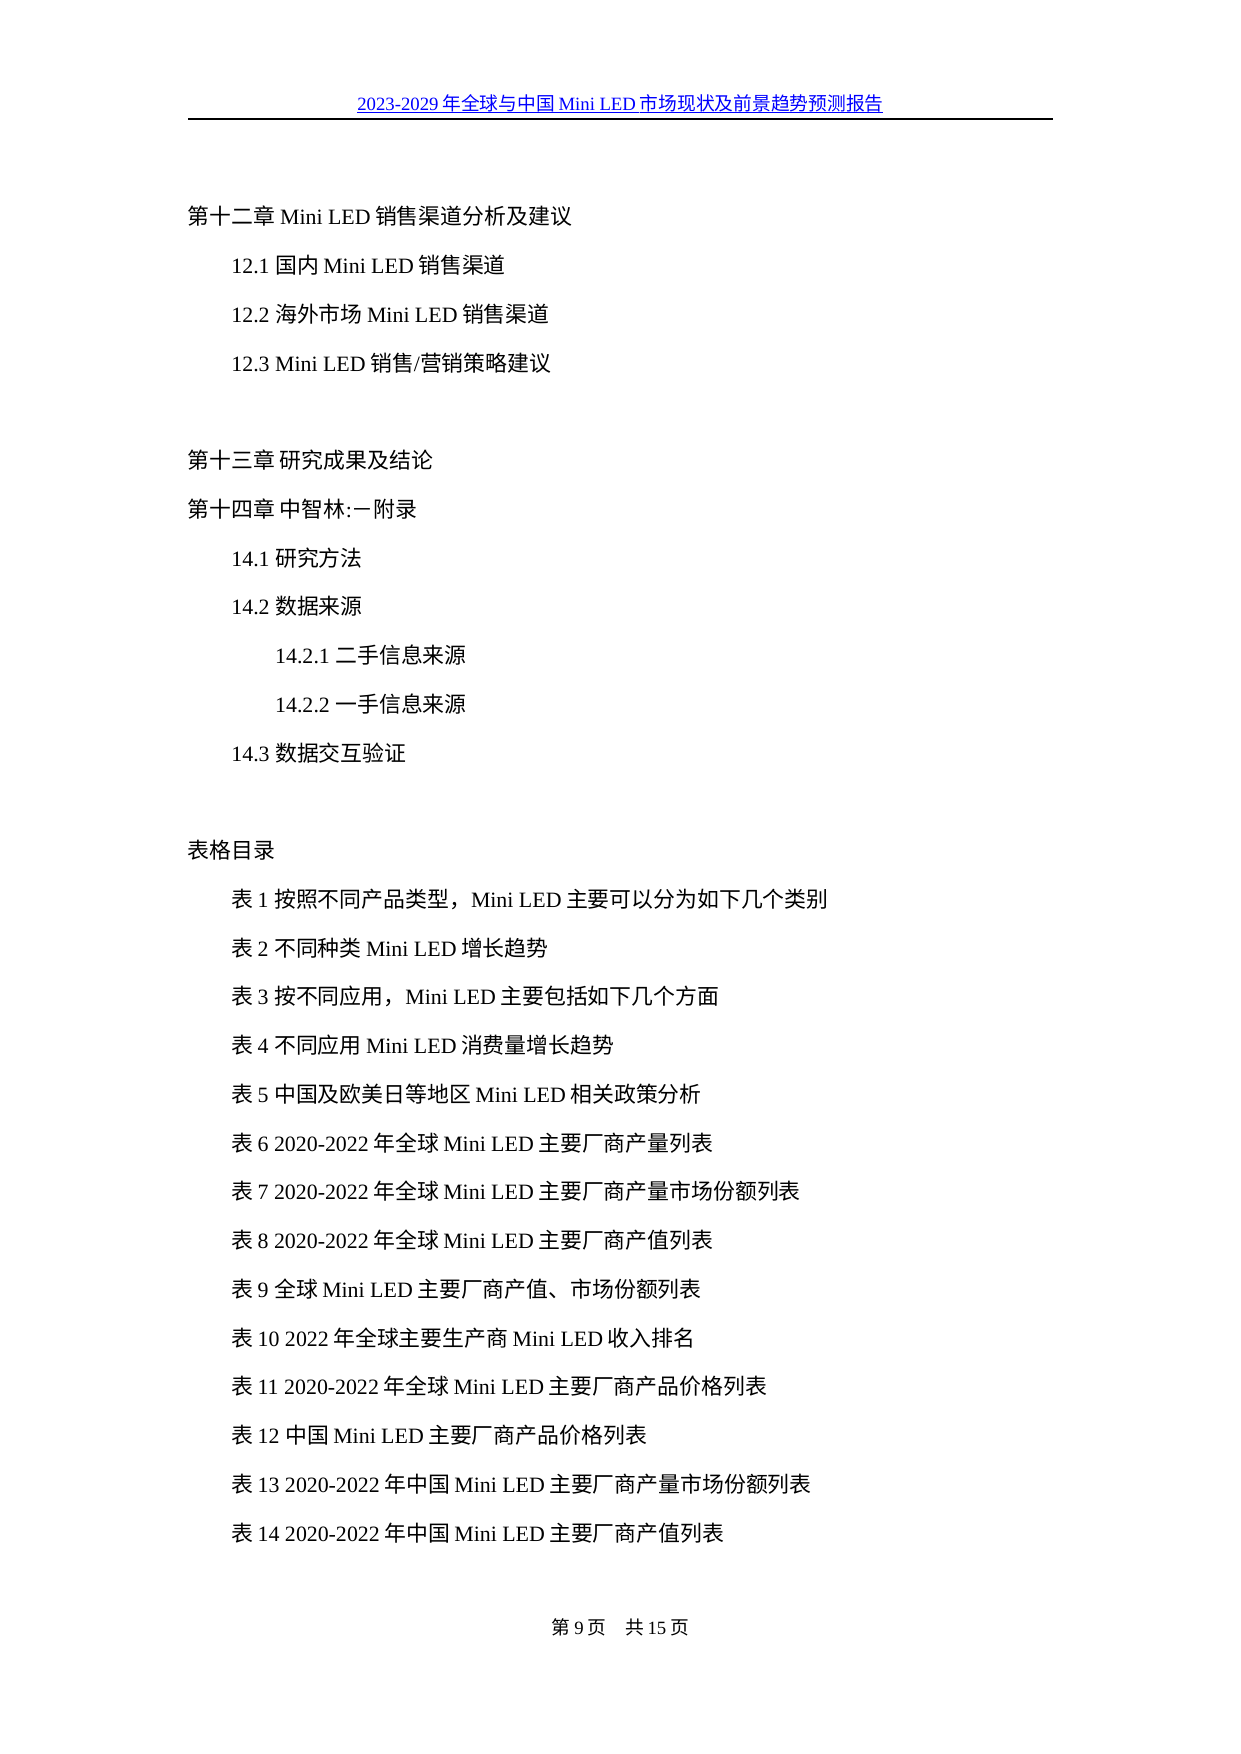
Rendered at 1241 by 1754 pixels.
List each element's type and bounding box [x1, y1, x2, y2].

text [187, 150, 1053, 1548]
